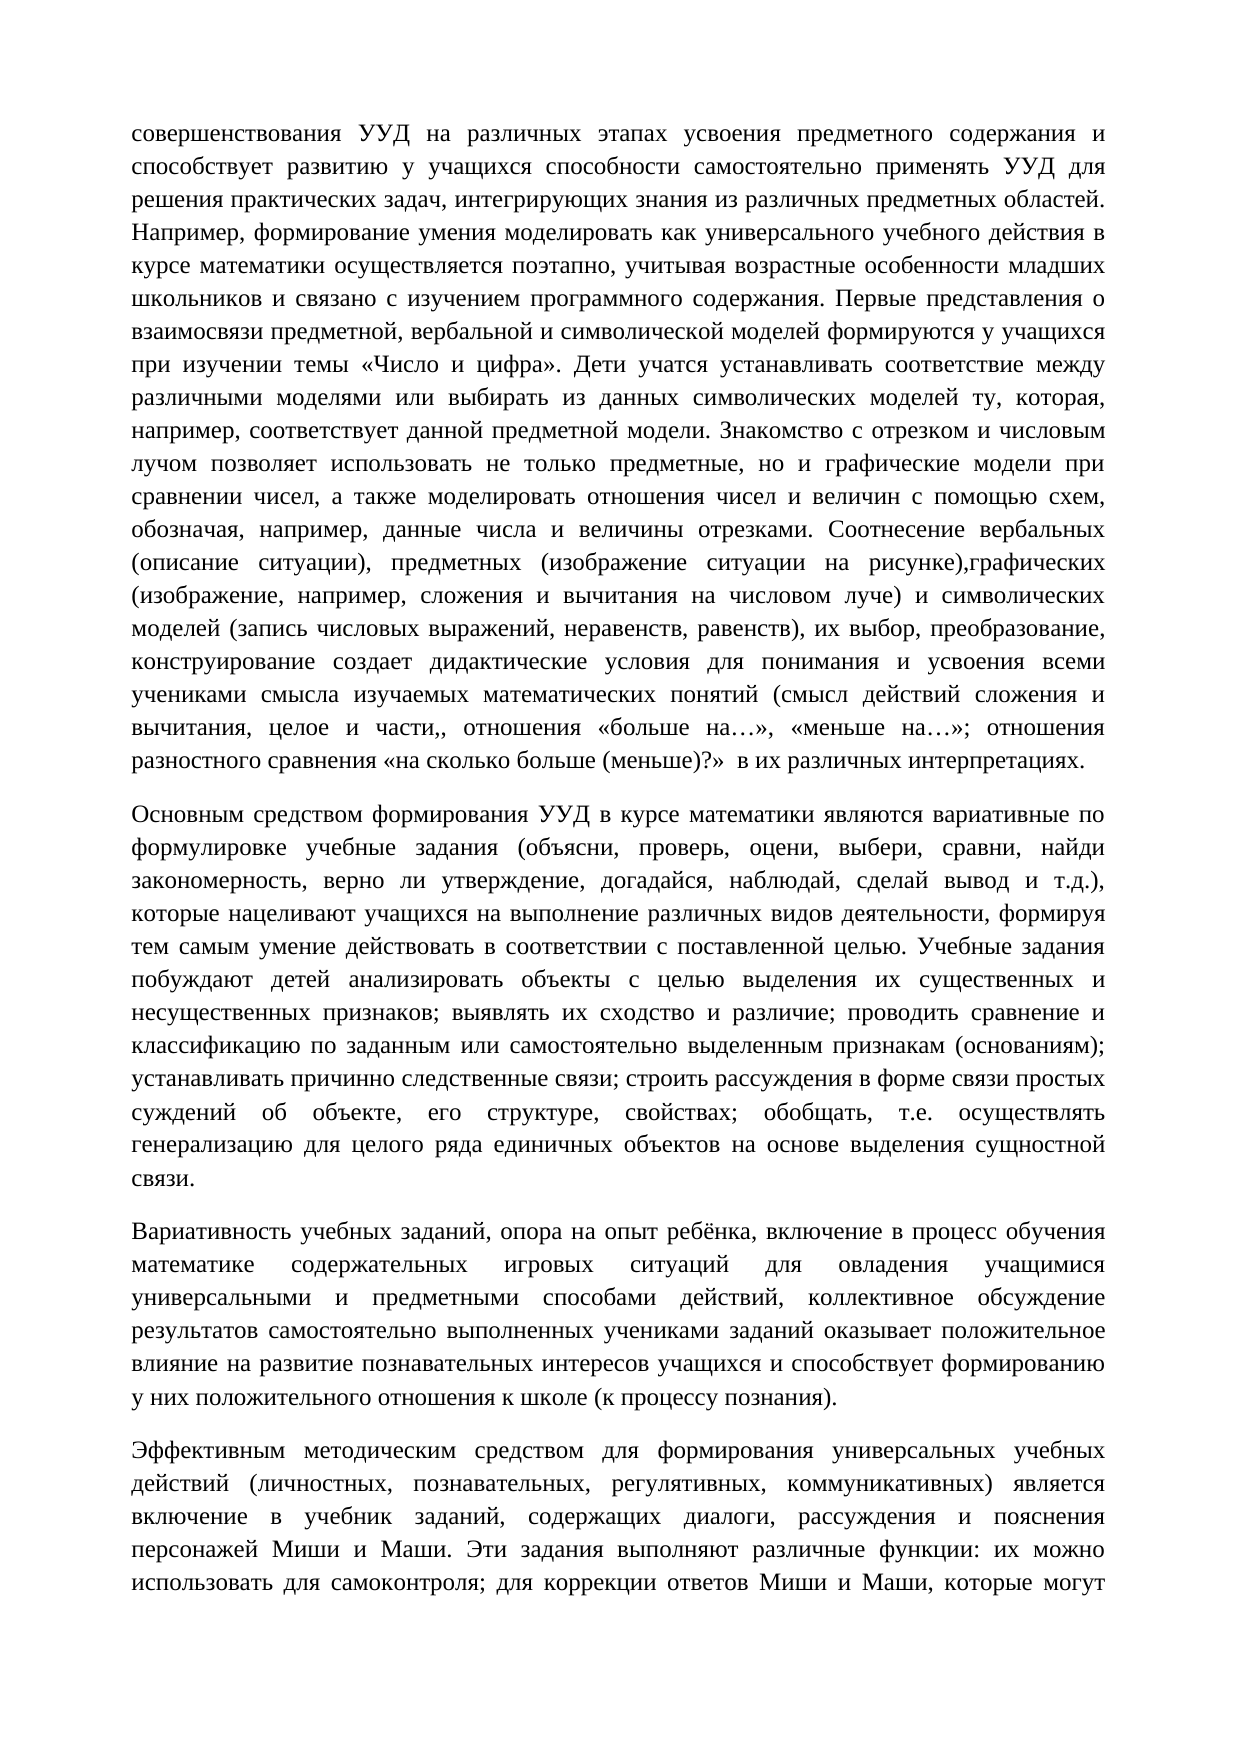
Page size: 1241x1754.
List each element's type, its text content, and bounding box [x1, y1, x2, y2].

text Основным средством формирования УУД в курсе математики являются вариативные по формулировке учебные задания (объясни, проверь, оцени, выбери, сравни, найди закономерность, верно ли утверждение, догадайся, наблюдай, сделай вывод и т.д.), которые нацеливают учащихся на выполнение различных видов деятельности, формируя тем самым умение действовать в соответствии с поставленной целью. Учебные задания побуждают детей анализировать объекты с целью выделения их существенных и несущественных признаков; выявлять их сходство и различие; проводить сравнение и классификацию по заданным или самостоятельно выделенным признакам (основаниям); устанавливать причинно следственные связи; строить рассуждения в форме связи простых суждений об объекте, его структуре, свойствах; обобщать, т.е. осуществлять генерализацию для целого ряда единичных объектов на основе выделения сущностной связи. [131, 799, 1106, 1191]
text Вариативность учебных заданий, опора на опыт ребёнка, включение в процесс обучения математике содержательных игровых ситуаций для овладения учащимися универсальными и предметными способами действий, коллективное обсуждение результатов самостоятельно выполненных учениками заданий оказывает положительное влияние на развитие познавательных интересов учащихся и способствует формированию у них положительного отношения к школе (к процессу познания). [131, 1216, 1106, 1410]
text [131, 1435, 1106, 1596]
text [131, 118, 1106, 774]
